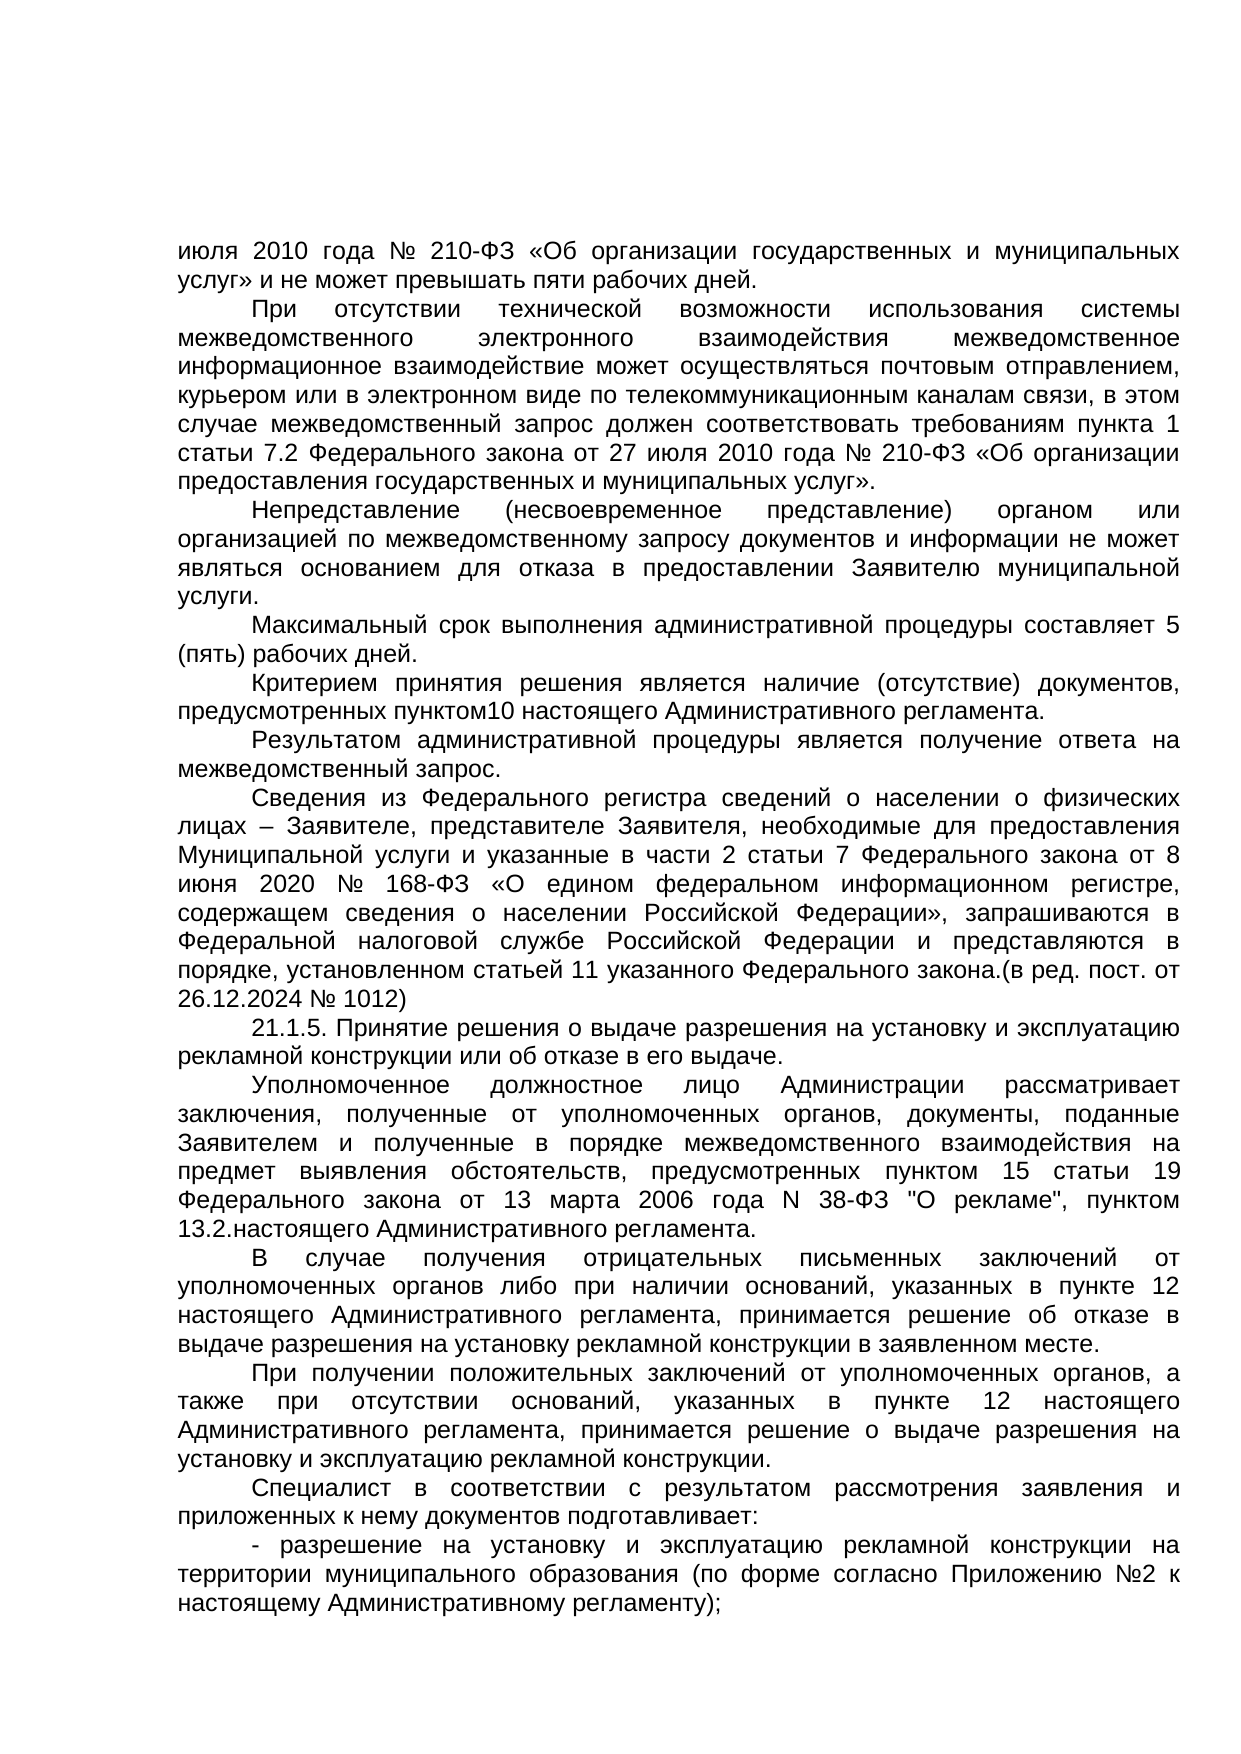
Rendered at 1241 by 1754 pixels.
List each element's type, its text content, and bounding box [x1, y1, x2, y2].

text Сведения из Федерального регистра сведений о населении о физических лицах – Заявителе, представителе Заявителя, необходимые для предоставления Муниципальной услуги и указанные в части 2 статьи 7 Федерального закона от 8 июня 2020 № 168-ФЗ «О едином федеральном информационном регистре, содержащем сведения о населении Российской Федерации», запрашиваются в Федеральной налоговой службе Российской Федерации и представляются в порядке, установленном статьей 11 указанного Федерального закона.(в ред. пост. от 26.12.2024 № 1012) [177, 782, 1181, 1012]
text Уполномоченное должностное лицо Администрации рассматривает заключения, полученные от уполномоченных органов, документы, поданные Заявителем и полученные в порядке межведомственного взаимодействия на предмет выявления обстоятельств, предусмотренных пунктом 15 статьи 19 Федерального закона от 13 марта 2006 года N 38-ФЗ "О рекламе", пунктом 13.2.настоящего Административного регламента. [177, 1070, 1181, 1242]
text Специалист в соответствии с результатом рассмотрения заявления и приложенных к нему документов подготавливает: [177, 1472, 1181, 1530]
text Результатом административной процедуры является получение ответа на межведомственный запрос. [177, 725, 1181, 782]
text Максимальный срок выполнения административной процедуры составляет 5 (пять) рабочих дней. [177, 610, 1181, 667]
text В случае получения отрицательных письменных заключений от уполномоченных органов либо при наличии оснований, указанных в пункте 12 настоящего Административного регламента, принимается решение об отказе в выдаче разрешения на установку рекламной конструкции в заявленном месте. [177, 1242, 1181, 1357]
text Непредставление (несвоевременное представление) органом или организацией по межведомственному запросу документов и информации не может являться основанием для отказа в предоставлении Заявителю муниципальной услуги. [177, 495, 1181, 610]
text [177, 236, 1181, 294]
text - разрешение на установку и эксплуатацию рекламной конструкции на территории муниципального образования (по форме согласно Приложению №2 к настоящему Административному регламенту); [177, 1530, 1181, 1616]
text При отсутствии технической возможности использования системы межведомственного электронного взаимодействия межведомственное информационное взаимодействие может осуществляться почтовым отправлением, курьером или в электронном виде по телекоммуникационным каналам связи, в этом случае межведомственный запрос должен соответствовать требованиям пункта 1 статьи 7.2 Федерального закона от 27 июля 2010 года № 210-ФЗ «Об организации предоставления государственных и муниципальных услуг». [177, 294, 1181, 495]
text 21.1.5. Принятие решения о выдаче разрешения на установку и эксплуатацию рекламной конструкции или об отказе в его выдаче. [177, 1012, 1181, 1070]
text При получении положительных заключений от уполномоченных органов, а также при отсутствии оснований, указанных в пункте 12 настоящего Административного регламента, принимается решение о выдаче разрешения на установку и эксплуатацию рекламной конструкции. [177, 1357, 1181, 1472]
text Критерием принятия решения является наличие (отсутствие) документов, предусмотренных пунктом10 настоящего Административного регламента. [177, 667, 1181, 725]
